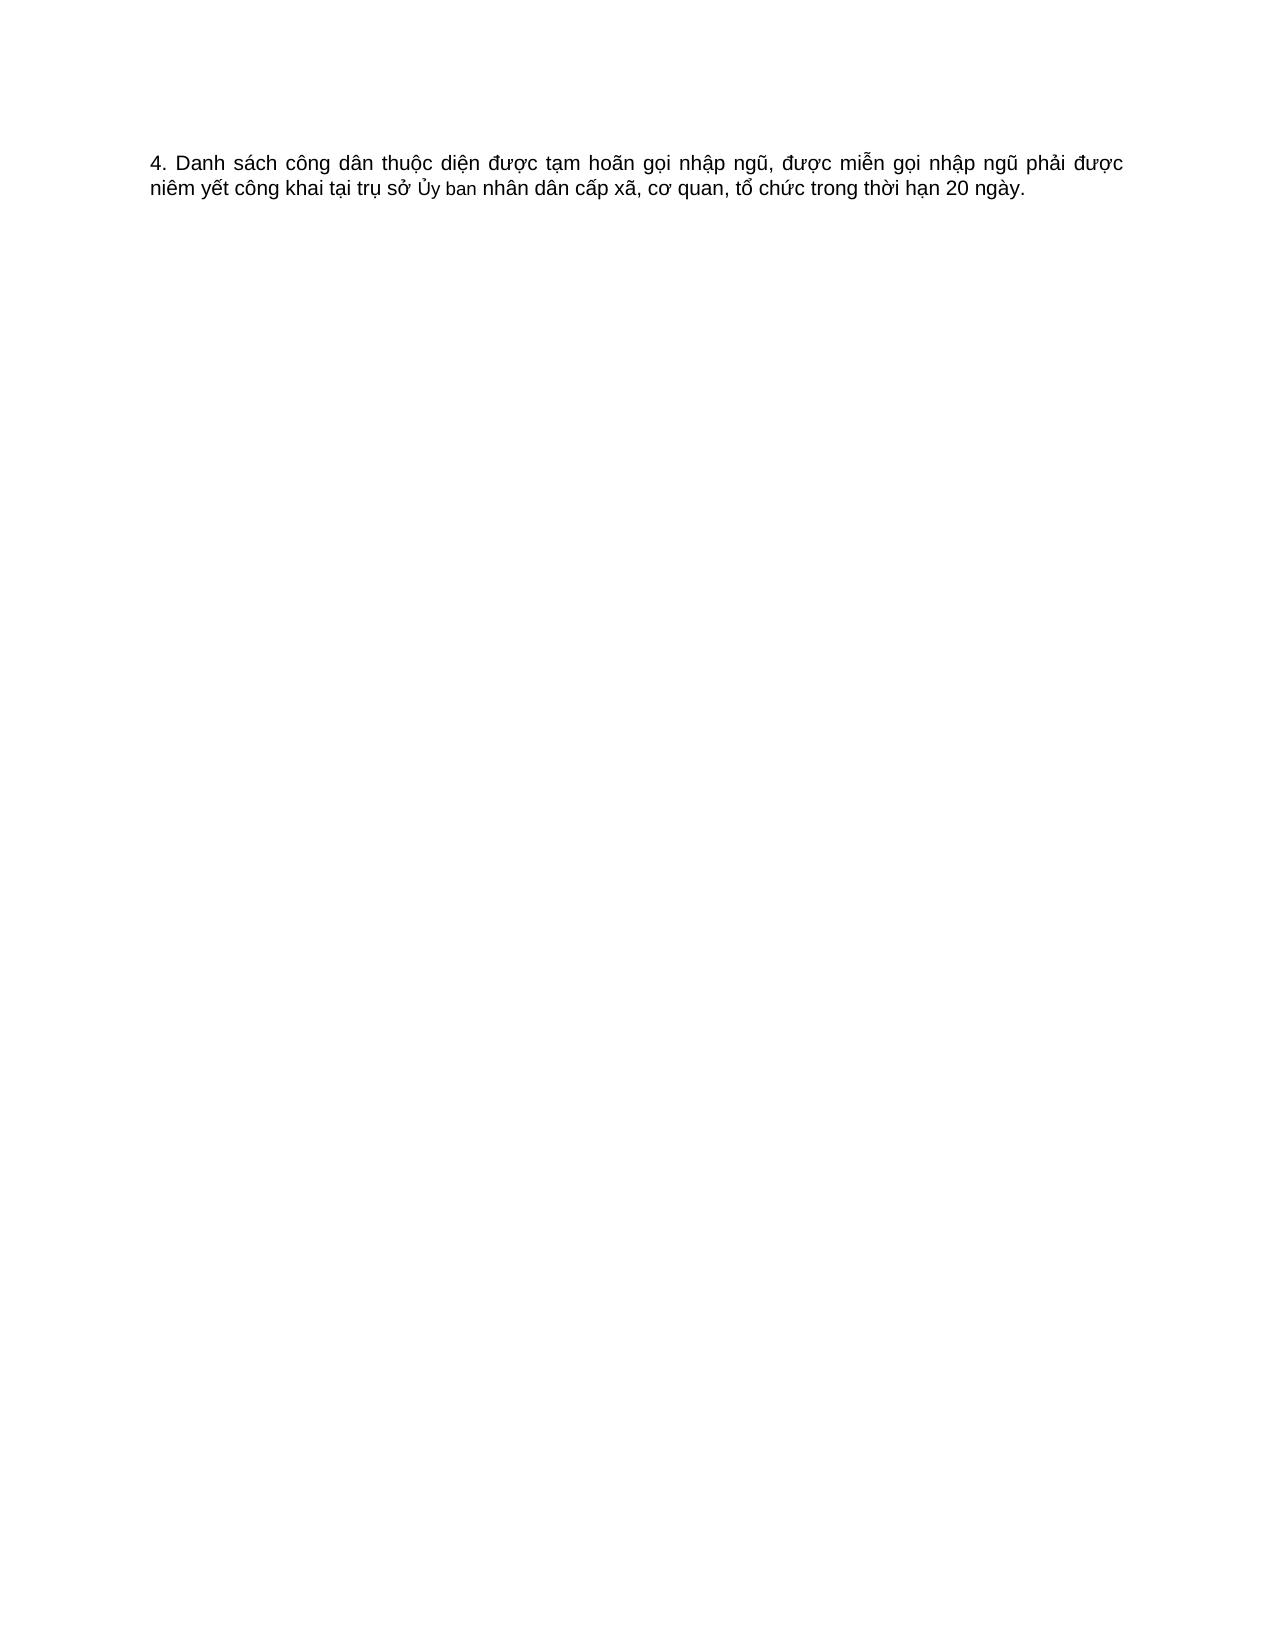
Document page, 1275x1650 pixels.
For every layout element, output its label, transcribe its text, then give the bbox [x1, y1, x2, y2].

text 4. Danh sách công dân thuộc diện được tạm hoãn gọi nhập ngũ, được miễn gọi nhập ngũ phải được niêm yết công khai tại trụ sở Ủy ban nhân dân cấp xã, cơ quan, tổ chức trong thời hạn 20 ngày. [150, 150, 1125, 200]
